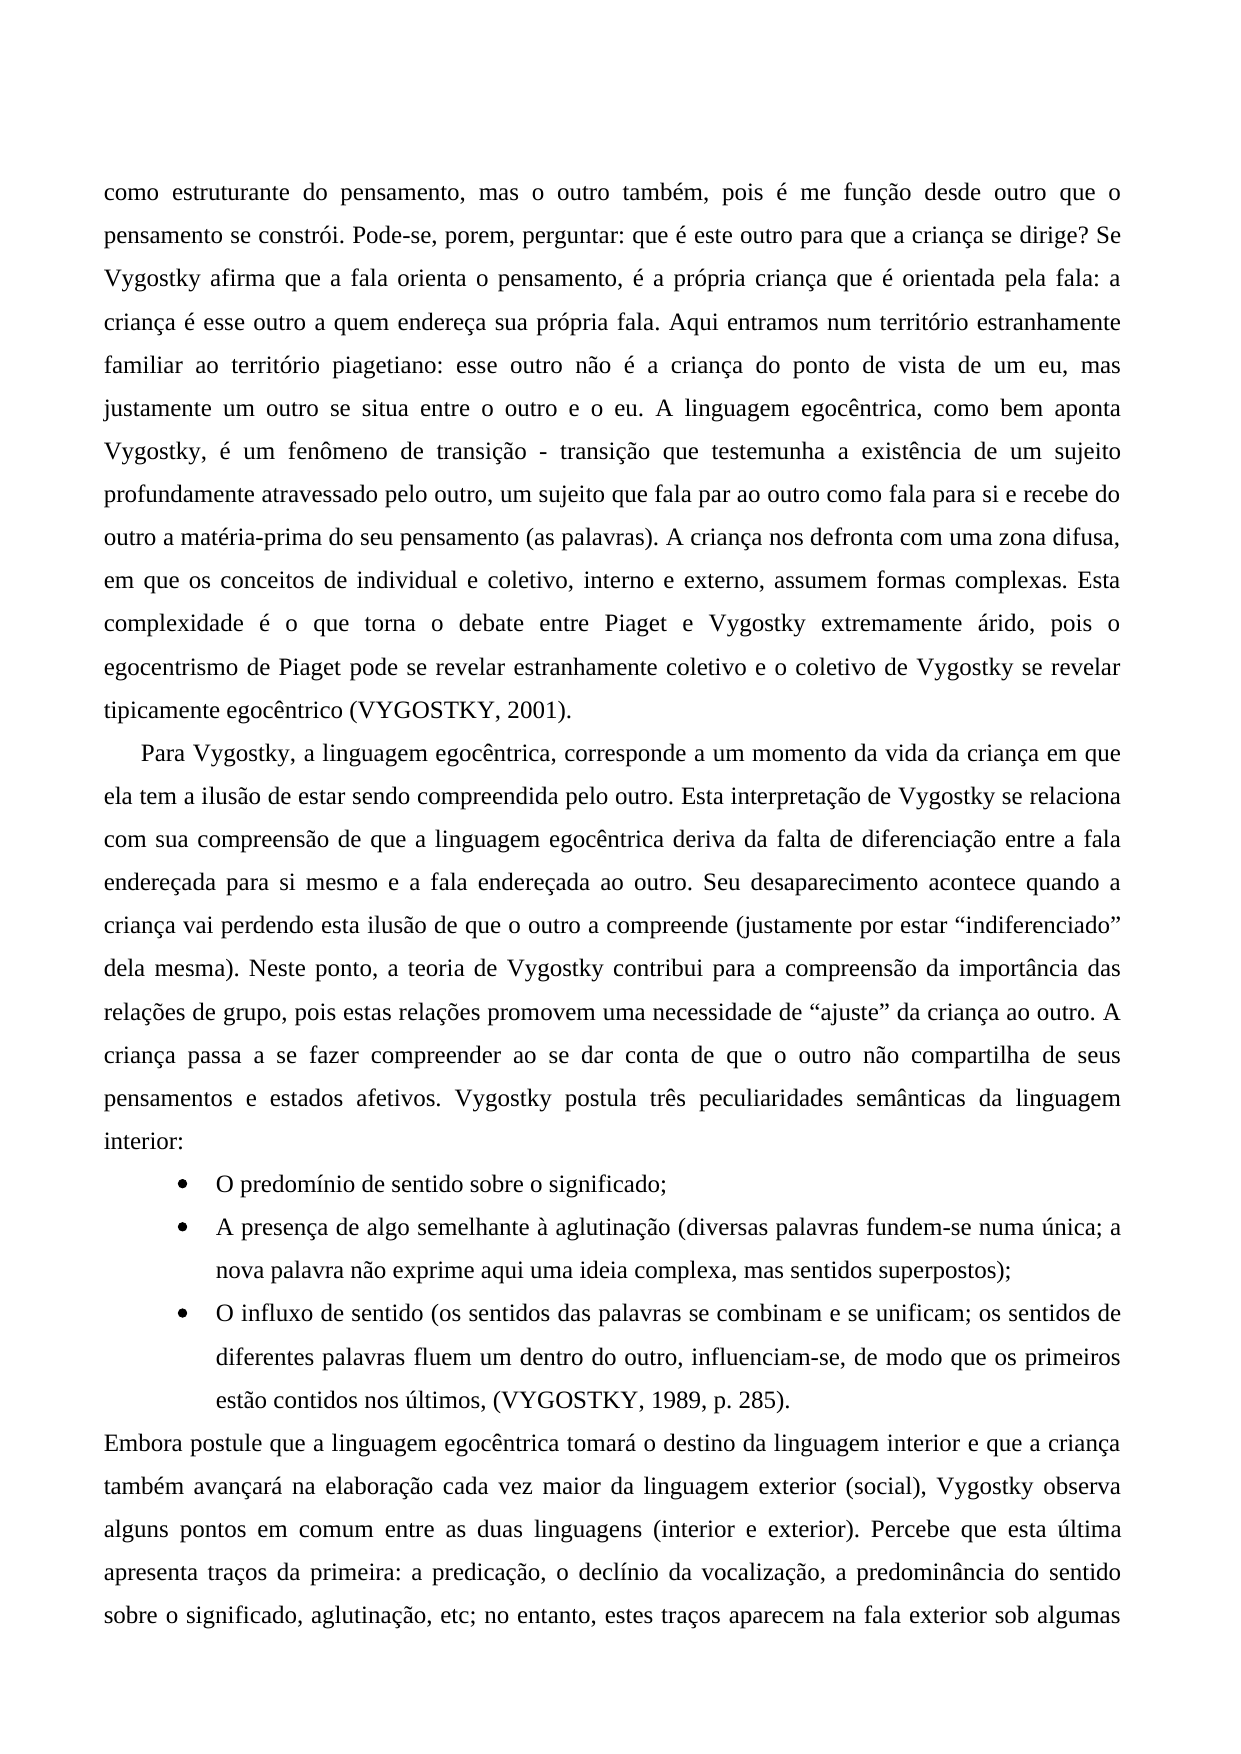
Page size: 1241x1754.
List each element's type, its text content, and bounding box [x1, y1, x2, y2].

text Para Vygostky, a linguagem egocêntrica, corresponde a um momento da vida da criança em que ela tem a ilusão de estar sendo compreendida pelo outro. Esta interpretação de Vygostky se relaciona com sua compreensão de que a linguagem egocêntrica deriva da falta de diferenciação entre a fala endereçada para si mesmo e a fala endereçada ao outro. Seu desaparecimento acontece quando a criança vai perdendo esta ilusão de que o outro a compreende (justamente por estar “indiferenciado” dela mesma). Neste ponto, a teoria de Vygostky contribui para a compreensão da importância das relações de grupo, pois estas relações promovem uma necessidade de “ajuste” da criança ao outro. A criança passa a se fazer compreender ao se dar conta de que o outro não compartilha de seus pensamentos e estados afetivos. Vygostky postula três peculiaridades semânticas da linguagem interior: [103, 738, 1122, 1155]
list O predomínio de sentido sobre o significado; [178, 1169, 1122, 1198]
list O influxo de sentido (os sentidos das palavras se combinam e se unificam; os sentidos de diferentes palavras fluem um dentro do outro, influenciam-se, de modo que os primeiros estão contidos nos últimos, (VYGOSTKY, 1989, p. 285). [178, 1298, 1122, 1413]
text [103, 177, 1122, 723]
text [103, 1428, 1122, 1629]
list A presença de algo semelhante à aglutinação (diversas palavras fundem-se numa única; a nova palavra não exprime aqui uma ideia complexa, mas sentidos superpostos); [178, 1212, 1122, 1284]
